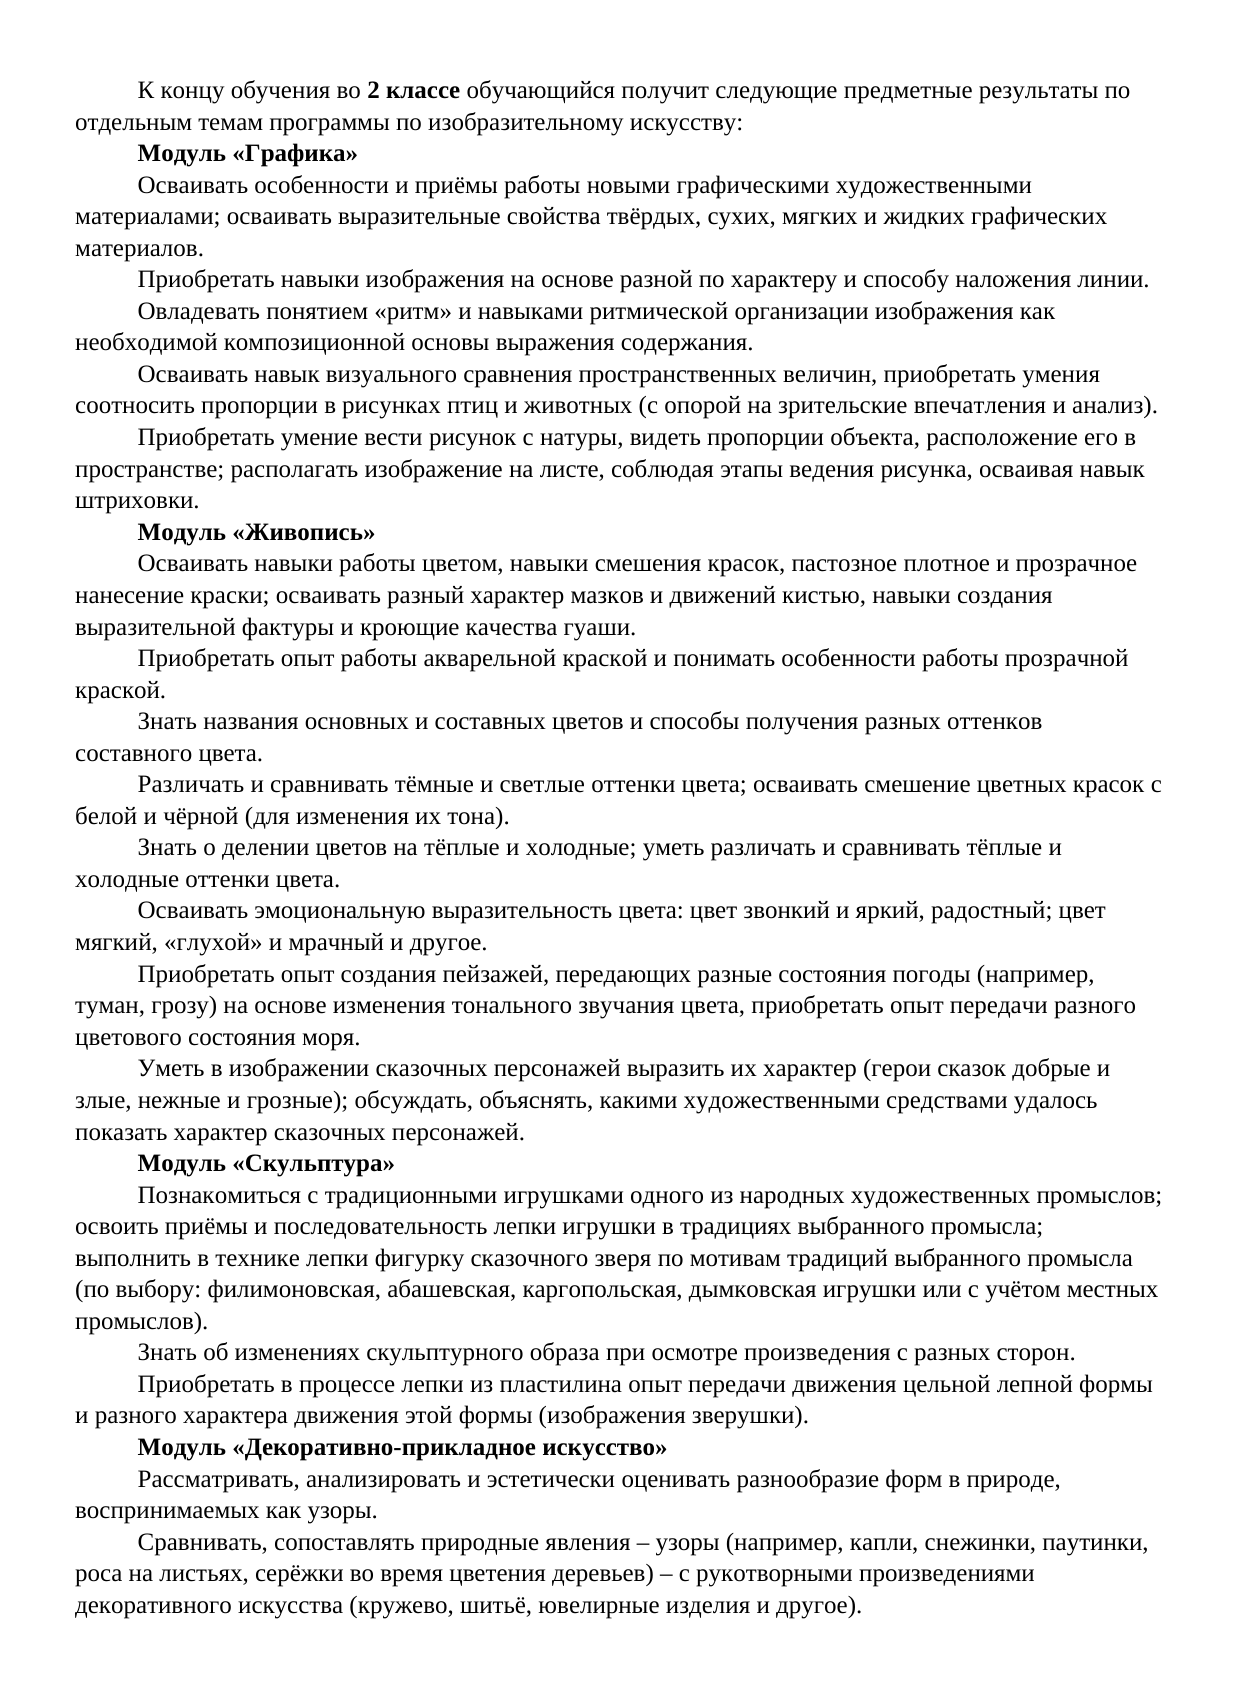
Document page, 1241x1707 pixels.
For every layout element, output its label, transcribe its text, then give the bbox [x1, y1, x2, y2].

text Знать об изменениях скульптурного образа при осмотре произведения с разных сторон. [75, 1337, 1165, 1366]
text Рассматривать, анализировать и эстетически оценивать разнообразие форм в природе, воспринимаемых как узоры. [75, 1464, 1165, 1524]
text Приобретать опыт создания пейзажей, передающих разные состояния погоды (например, туман, грозу) на основе изменения тонального звучания цвета, приобретать опыт передачи разного цветового состояния моря. [75, 959, 1165, 1051]
text К концу обучения во 2 классе обучающийся получит следующие предметные результаты по отдельным темам программы по изобразительному искусству: [75, 75, 1165, 135]
text Знать о делении цветов на тёплые и холодные; уметь различать и сравнивать тёплые и холодные оттенки цвета. [75, 832, 1165, 893]
text Различать и сравнивать тёмные и светлые оттенки цвета; осваивать смешение цветных красок с белой и чёрной (для изменения их тона). [75, 769, 1165, 830]
text Осваивать навык визуального сравнения пространственных величин, приобретать умения соотносить пропорции в рисунках птиц и животных (с опорой на зрительские впечатления и анализ). [75, 359, 1165, 419]
text Приобретать опыт работы акварельной краской и понимать особенности работы прозрачной краской. [75, 643, 1165, 703]
text Знать названия основных и составных цветов и способы получения разных оттенков составного цвета. [75, 706, 1165, 767]
text Осваивать эмоциональную выразительность цвета: цвет звонкий и яркий, радостный; цвет мягкий, «глухой» и мрачный и другое. [75, 896, 1165, 956]
text Модуль «Графика» [75, 138, 1165, 167]
text Уметь в изображении сказочных персонажей выразить их характер (герои сказок добрые и злые, нежные и грозные); обсуждать, объяснять, какими художественными средствами удалось показать характер сказочных персонажей. [75, 1053, 1165, 1145]
text Приобретать навыки изображения на основе разной по характеру и способу наложения линии. [75, 264, 1165, 293]
text Осваивать навыки работы цветом, навыки смешения красок, пастозное плотное и прозрачное нанесение краски; осваивать разный характер мазков и движений кистью, навыки создания выразительной фактуры и кроющие качества гуаши. [75, 548, 1165, 640]
text Сравнивать, сопоставлять природные явления – узоры (например, капли, снежинки, паутинки, роса на листьях, серёжки во время цветения деревьев) – с рукотворными произведениями декоративного искусства (кружево, шитьё, ювелирные изделия и другое). [75, 1527, 1165, 1619]
text Познакомиться с традиционными игрушками одного из народных художественных промыслов; освоить приёмы и последовательность лепки игрушки в традициях выбранного промысла; выполнить в технике лепки фигурку сказочного зверя по мотивам традиций выбранного промысла (по выбору: филимоновская, абашевская, каргопольская, дымковская игрушки или с учётом местных промыслов). [75, 1180, 1165, 1335]
text Модуль «Живопись» [75, 517, 1165, 546]
text Приобретать умение вести рисунок с натуры, видеть пропорции объекта, расположение его в пространстве; располагать изображение на листе, соблюдая этапы ведения рисунка, осваивая навык штриховки. [75, 422, 1165, 514]
text Модуль «Скульптура» [75, 1148, 1165, 1177]
text Овладевать понятием «ритм» и навыками ритмической организации изображения как необходимой композиционной основы выражения содержания. [75, 296, 1165, 356]
text Осваивать особенности и приёмы работы новыми графическими художественными материалами; осваивать выразительные свойства твёрдых, сухих, мягких и жидких графических материалов. [75, 170, 1165, 262]
text Приобретать в процессе лепки из пластилина опыт передачи движения цельной лепной формы и разного характера движения этой формы (изображения зверушки). [75, 1369, 1165, 1429]
text Модуль «Декоративно-прикладное искусство» [75, 1432, 1165, 1461]
